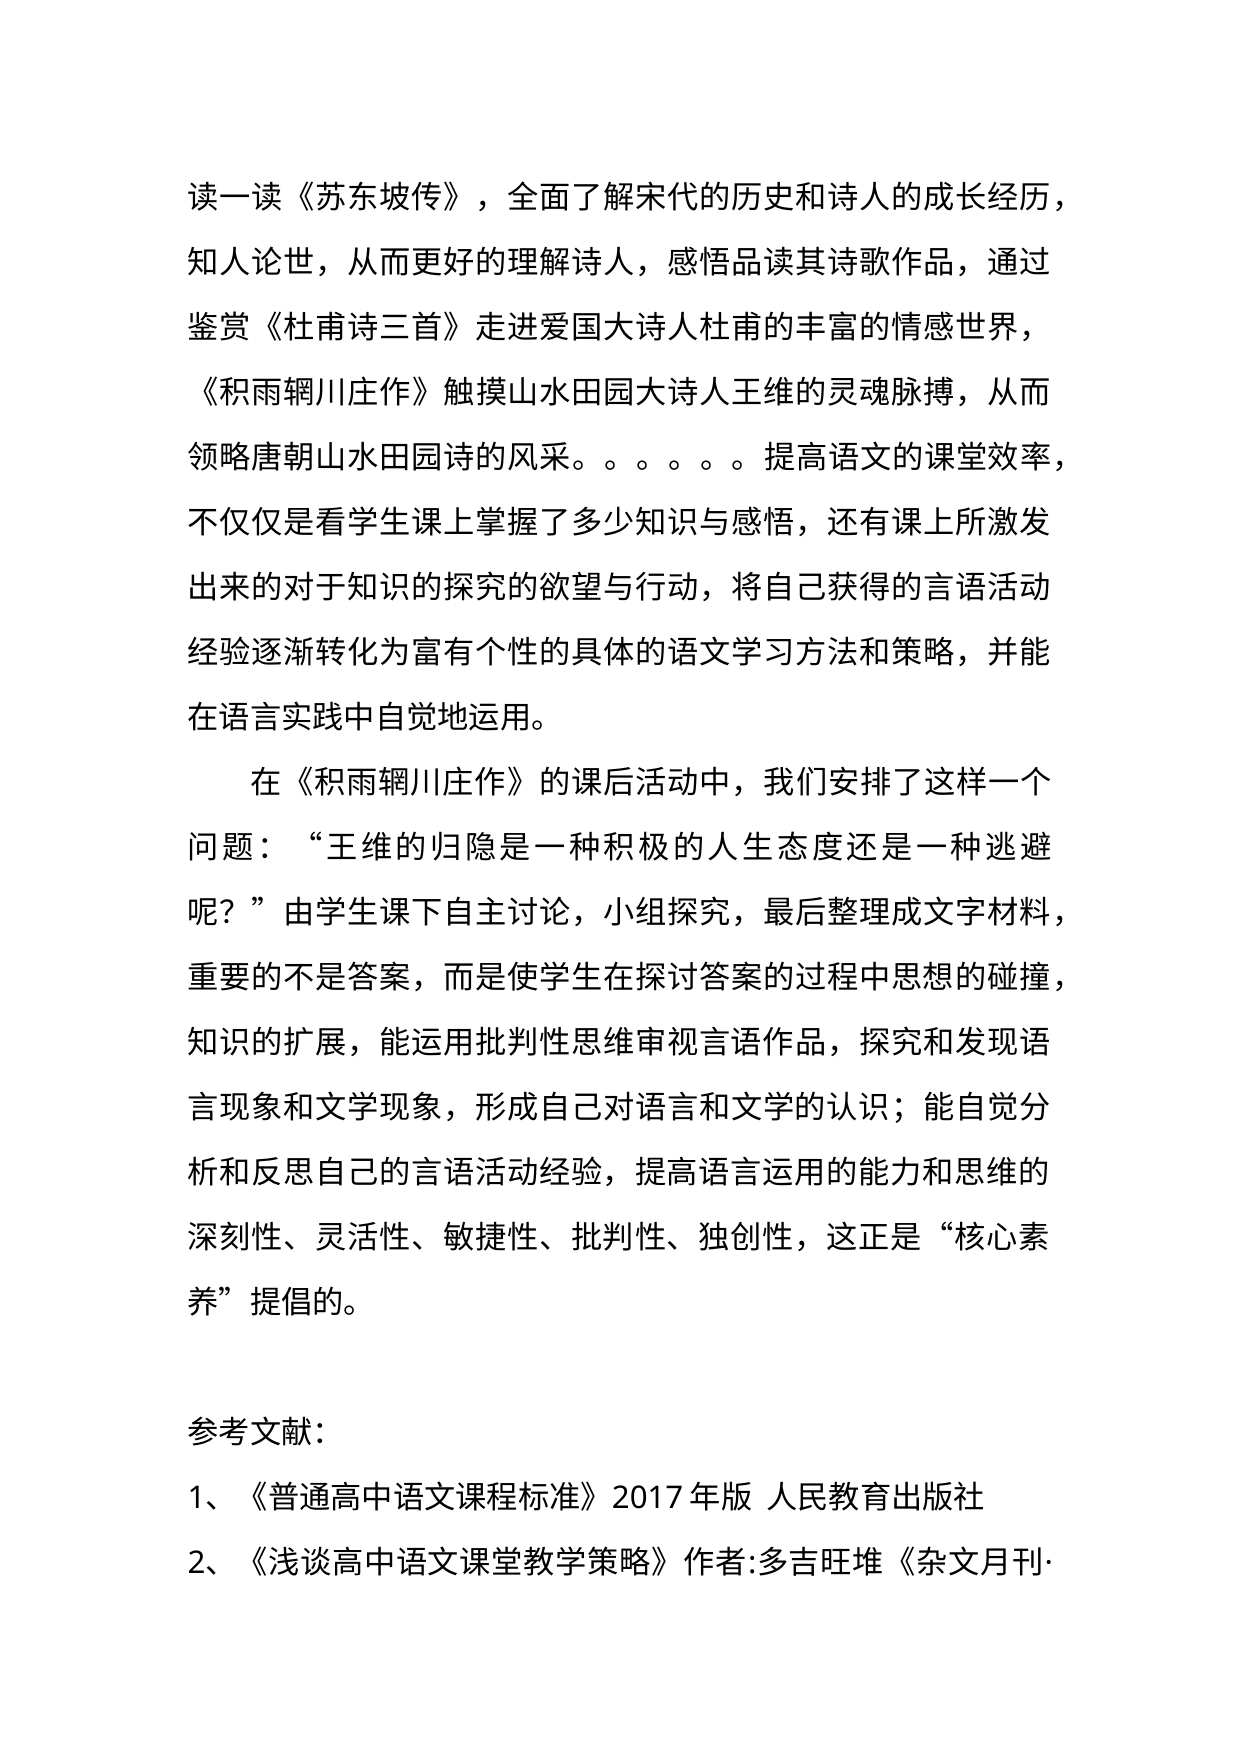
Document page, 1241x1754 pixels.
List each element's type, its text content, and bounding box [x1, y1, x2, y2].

text 参考文献： [187, 1397, 1053, 1462]
text 在《积雨辋川庄作》的课后活动中，我们安排了这样一个问题：“王维的归隐是一种积极的人生态度还是一种逃避呢？”由学生课下自主讨论，小组探究，最后整理成文字材料，重要的不是答案，而是使学生在探讨答案的过程中思想的碰撞，知识的扩展，能运用批判性思维审视言语作品，探究和发现语言现象和文学现象，形成自己对语言和文学的认识；能自觉分析和反思自己的言语活动经验，提高语言运用的能力和思维的深刻性、灵活性、敏捷性、批判性、独创性，这正是“核心素养”提倡的。 [187, 747, 1053, 1332]
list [187, 1527, 1053, 1592]
list 《普通高中语文课程标准》2017年版 人民教育出版社 [187, 1462, 1053, 1527]
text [187, 162, 1053, 747]
